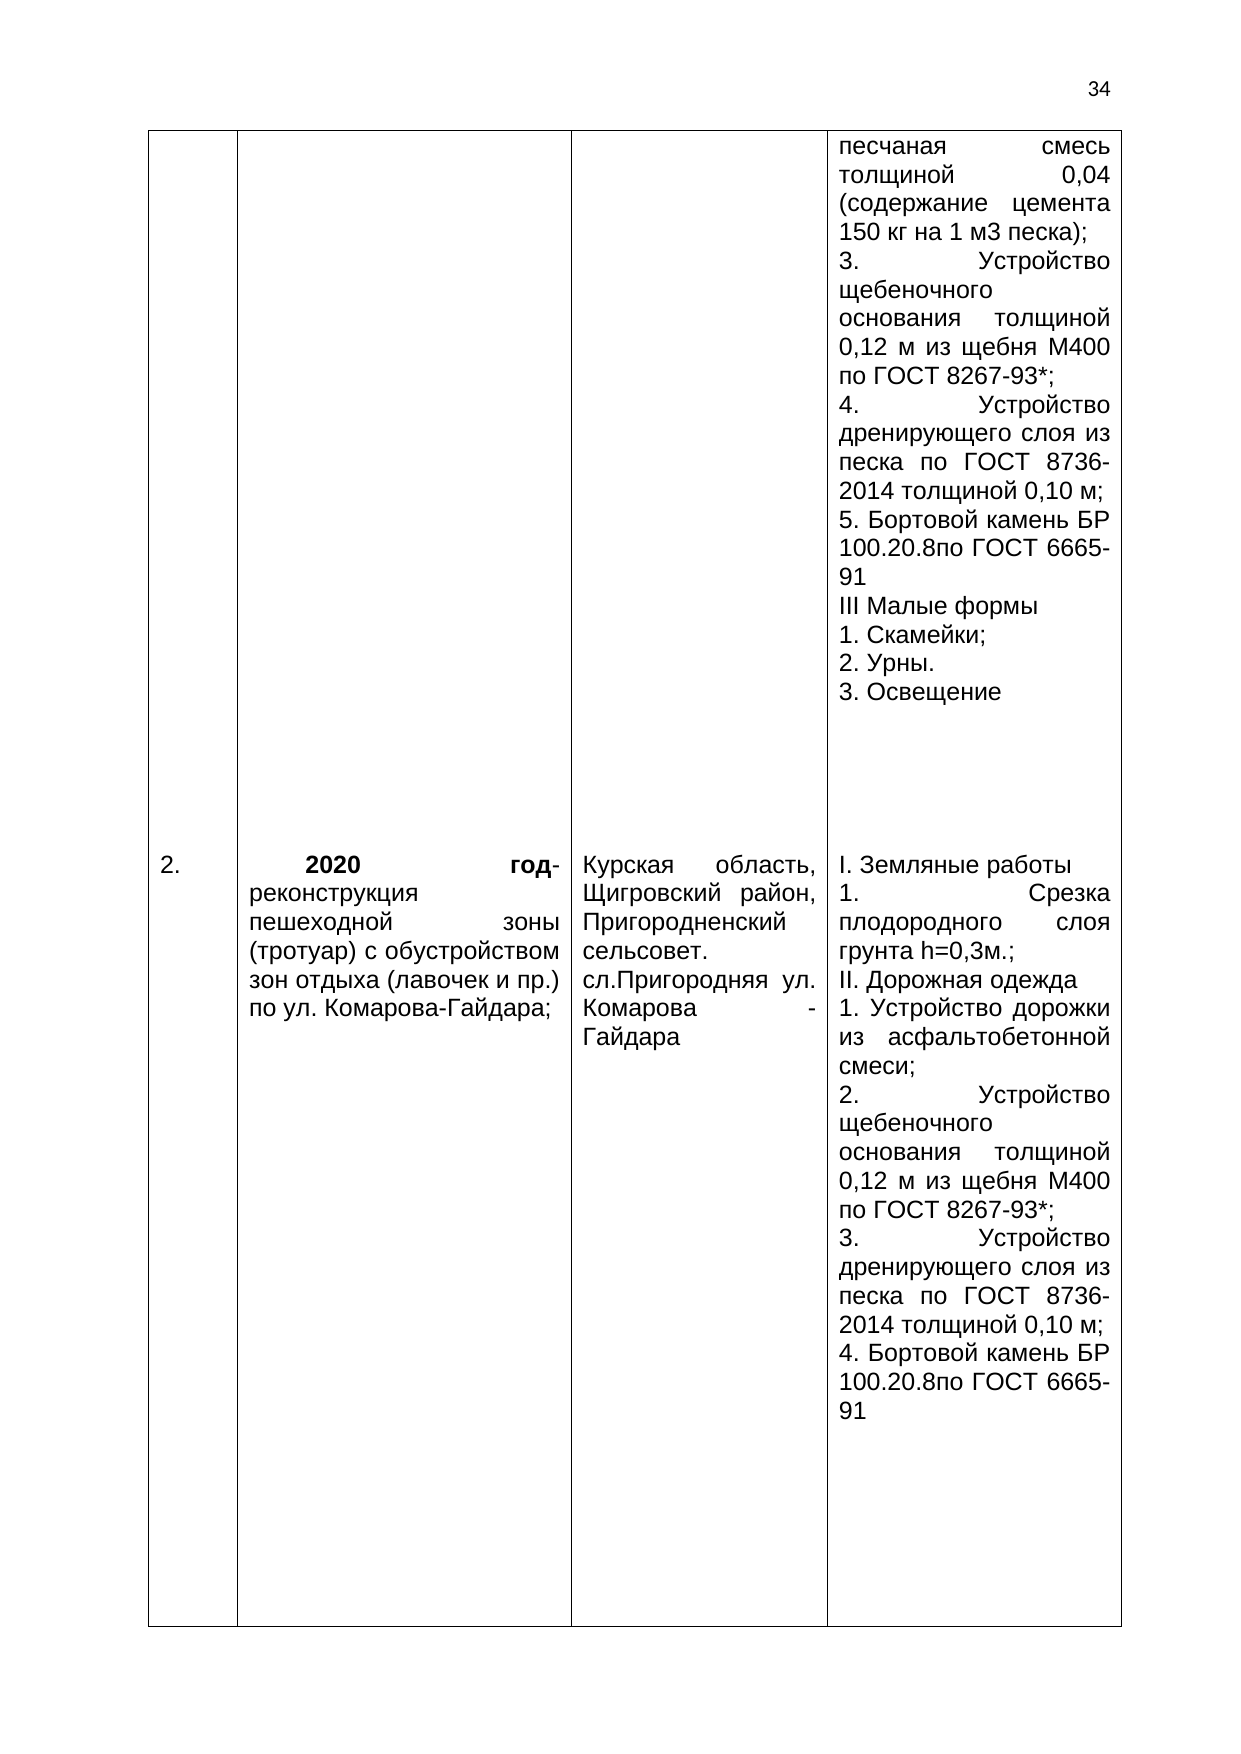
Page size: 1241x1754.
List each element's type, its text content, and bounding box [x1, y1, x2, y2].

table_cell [828, 131, 1121, 1626]
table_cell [572, 131, 827, 1626]
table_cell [238, 131, 571, 1626]
table_cell 1. 2. [149, 131, 237, 1626]
